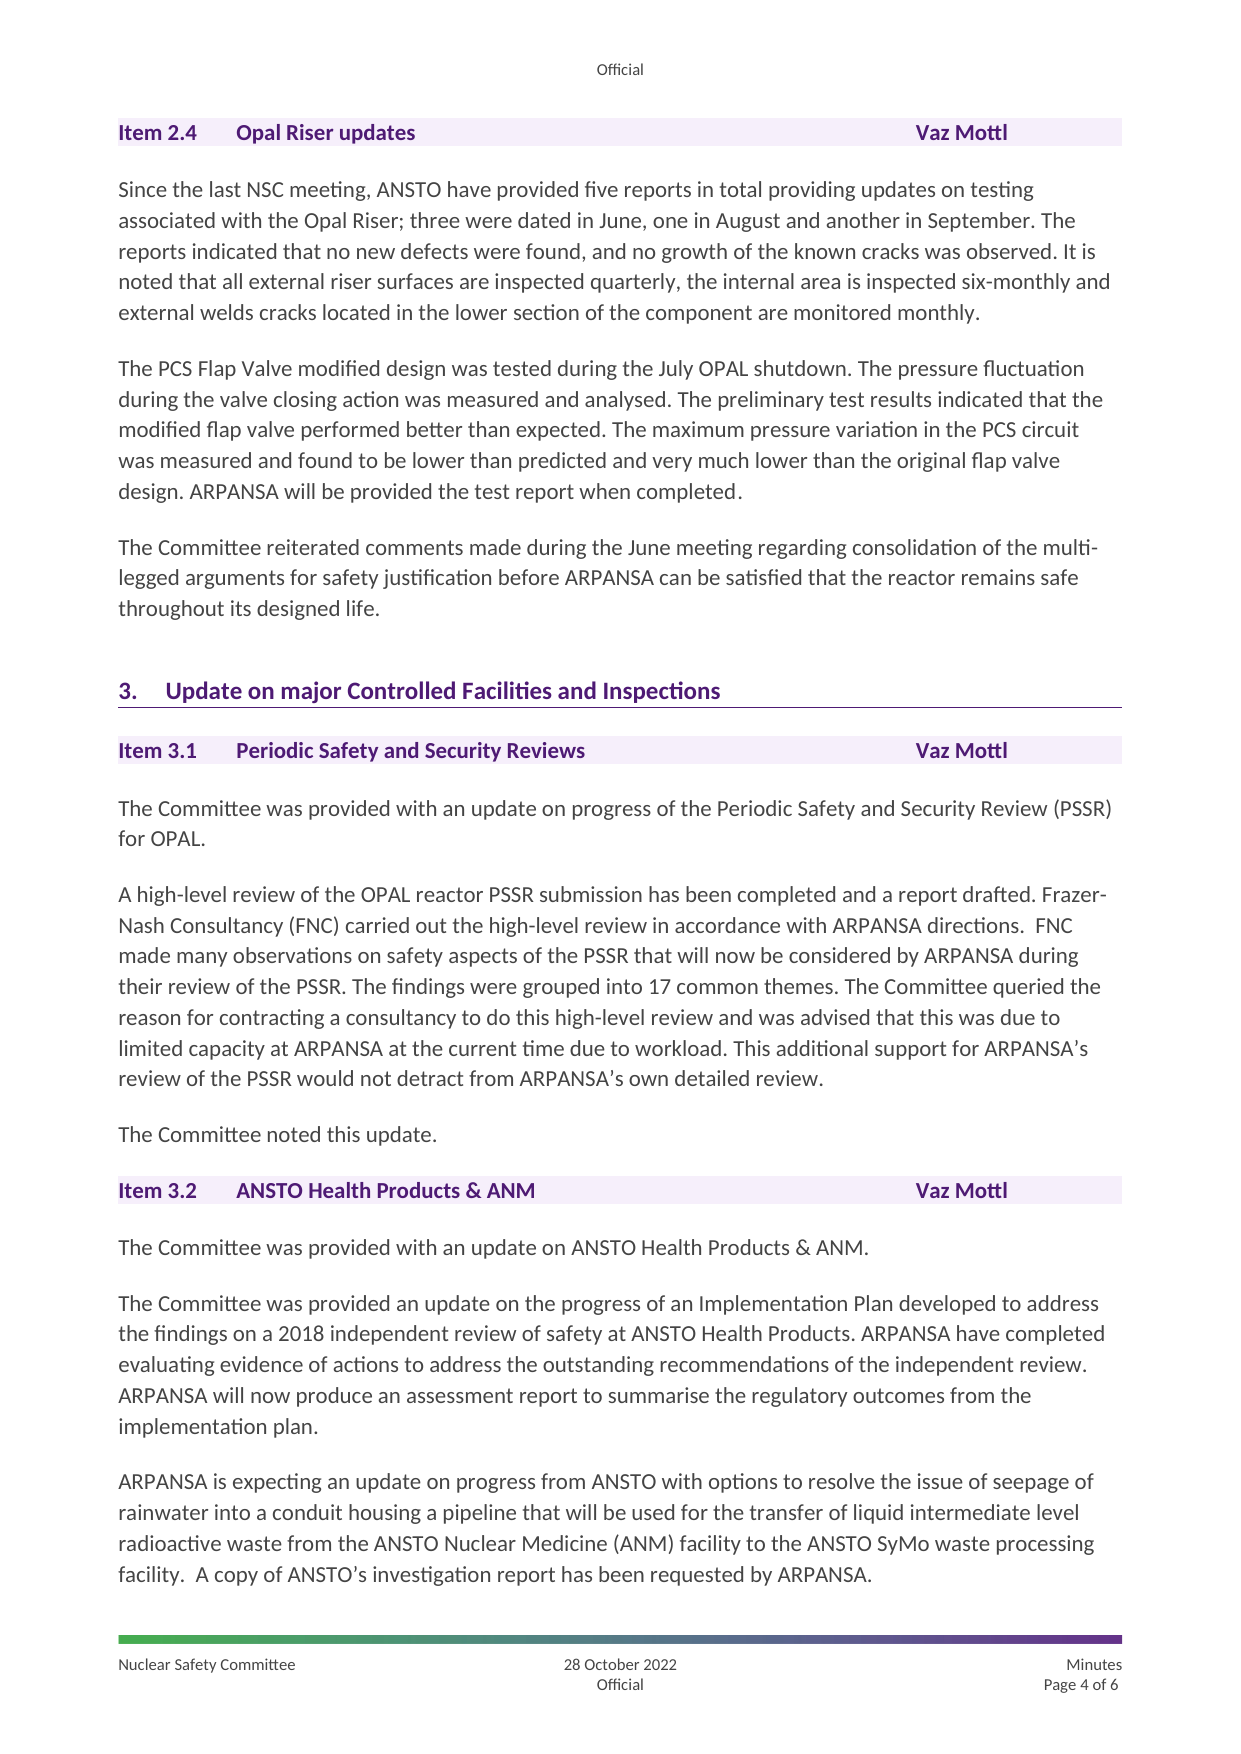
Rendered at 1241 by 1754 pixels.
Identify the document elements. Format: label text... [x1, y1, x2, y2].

text The Committee reiterated comments made during the June meeting regarding consolidation of the multi-legged arguments for safety justification before ARPANSA can be satisfied that the reactor remains safe throughout its designed life. [118, 533, 1122, 622]
text A high-level review of the OPAL reactor PSSR submission has been completed and a report drafted. Frazer-Nash Consultancy (FNC) carried out the high-level review in accordance with ARPANSA directions. FNC made many observations on safety aspects of the PSSR that will now be considered by ARPANSA during their review of the PSSR. The findings were grouped into 17 common themes. The Committee queried the reason for contracting a consultancy to do this high-level review and was advised that this was due to limited capacity at ARPANSA at the current time due to workload. This additional support for ARPANSA’s review of the PSSR would not detract from ARPANSA’s own detailed review. [118, 880, 1122, 1092]
text The Committee noted this update. [118, 1120, 1122, 1148]
text Periodic Safety and Security Reviews Vaz Mottl [118, 736, 1122, 764]
text Since the last NSC meeting, ANSTO have provided five reports in total providing updates on testing associated with the Opal Riser; three were dated in June, one in August and another in September. The reports indicated that no new defects were found, and no growth of the known cracks was observed. It is noted that all external riser surfaces are inspected quarterly, the internal area is inspected six-monthly and external welds cracks located in the lower section of the component are monitored monthly. [118, 175, 1122, 326]
text Update on major Controlled Facilities and Inspections [118, 675, 1122, 707]
picture [118, 1635, 1123, 1644]
text ARPANSA is expecting an update on progress from ANSTO with options to resolve the issue of seepage of rainwater into a conduit housing a pipeline that will be used for the transfer of liquid intermediate level radioactive waste from the ANSTO Nuclear Medicine (ANM) facility to the ANSTO SyMo waste processing facility. A copy of ANSTO’s investigation report has been requested by ARPANSA. [118, 1467, 1122, 1588]
text ANSTO Health Products & ANM Vaz Mottl [118, 1176, 1122, 1204]
text The Committee was provided with an update on progress of the Periodic Safety and Security Review (PSSR) for OPAL. [118, 794, 1122, 852]
text The Committee was provided an update on the progress of an Implementation Plan developed to address the findings on a 2018 independent review of safety at ANSTO Health Products. ARPANSA have completed evaluating evidence of actions to address the outstanding recommendations of the independent review. ARPANSA will now produce an assessment report to summarise the regulatory outcomes from the implementation plan. [118, 1289, 1122, 1440]
text The Committee was provided with an update on ANSTO Health Products & ANM. [118, 1233, 1122, 1261]
text The PCS Flap Valve modified design was tested during the July OPAL shutdown. The pressure fluctuation during the valve closing action was measured and analysed. The preliminary test results indicated that the modified flap valve performed better than expected. The maximum pressure variation in the PCS circuit was measured and found to be lower than predicted and very much lower than the original flap valve design. ARPANSA will be provided the test report when completed. [118, 354, 1122, 505]
text Vaz Mottl [118, 118, 1122, 146]
